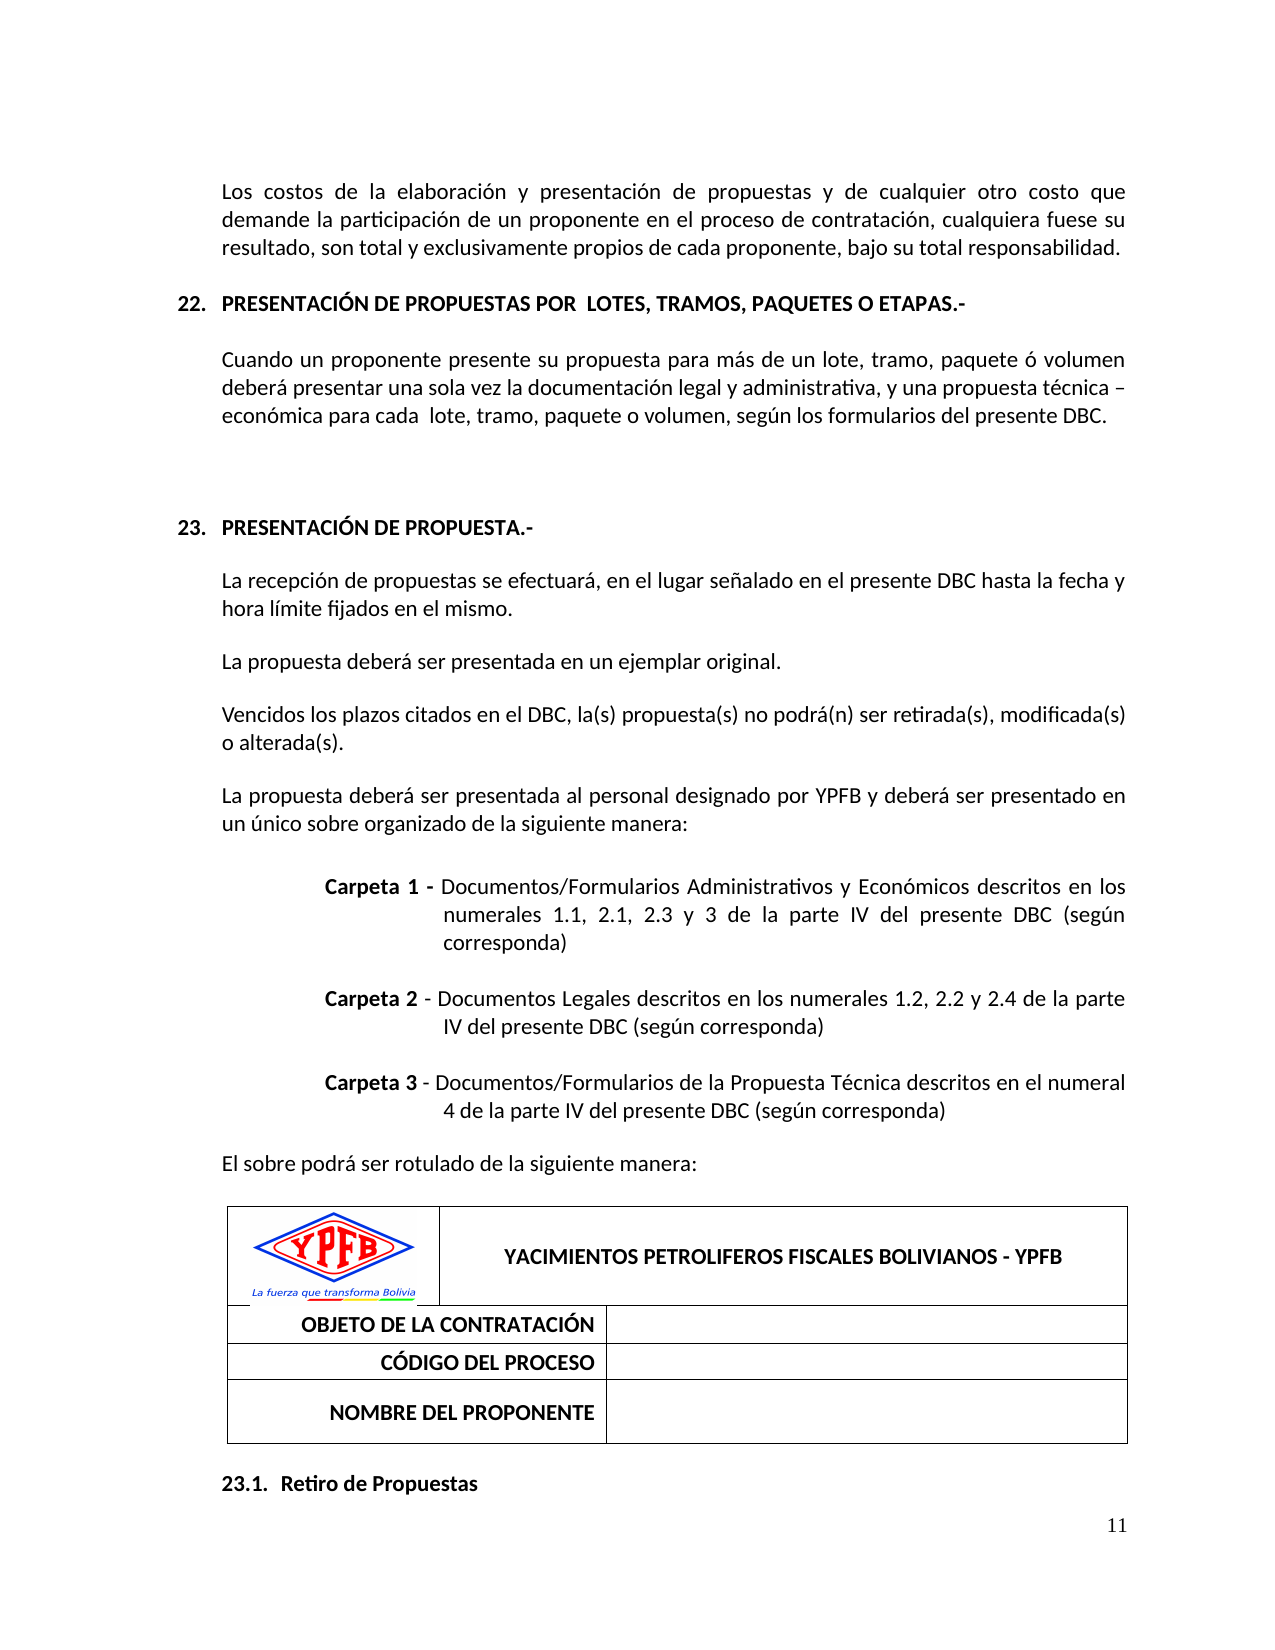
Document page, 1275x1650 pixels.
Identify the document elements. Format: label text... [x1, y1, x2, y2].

table_cell NOMBRE DEL PROPONENTE [228, 1380, 606, 1443]
title Retiro de Propuestas [221, 1469, 1127, 1497]
text Los costos de la elaboración y presentación de propuestas y de cualquier otro costo que demande la participación de un proponente en el proceso de contratación, cualquiera fuese su resultado, son total y exclusivamente propios de cada proponente, bajo su total responsabilidad. [222, 177, 1127, 261]
table_header YACIMIENTOS PETROLIFEROS FISCALES BOLIVIANOS - YPFB [440, 1207, 1127, 1305]
text El sobre podrá ser rotulado de la siguiente manera: [222, 1149, 1127, 1177]
picture [250, 1207, 417, 1306]
text Vencidos los plazos citados en el DBC, la(s) propuesta(s) no podrá(n) ser retirada(s), modificada(s) o alterada(s). [222, 701, 1127, 757]
text La recepción de propuestas se efectuará, en el lugar señalado en el presente DBC hasta la fecha y hora límite fijados en el mismo. [222, 566, 1127, 622]
table_cell [607, 1306, 1127, 1343]
list Carpeta 1 - Documentos/Formularios Administrativos y Económicos descritos en los numerales 1.1, 2.1, 2.3 y 3 de la parte IV del presente DBC (según corresponda) [325, 872, 1127, 956]
list Carpeta 3 - Documentos/Formularios de la Propuesta Técnica descritos en el numeral 4 de la parte IV del presente DBC (según corresponda) [325, 1068, 1127, 1124]
table_cell [607, 1344, 1127, 1379]
text La propuesta deberá ser presentada al personal designado por YPFB y deberá ser presentado en un único sobre organizado de la siguiente manera: [222, 782, 1127, 838]
table_header [228, 1207, 250, 1305]
list PRESENTACIÓN DE PROPUESTAS POR LOTES, TRAMOS, PAQUETES O ETAPAS.- [177, 289, 1127, 317]
table_cell OBJETO DE LA CONTRATACIÓN [228, 1306, 606, 1343]
table_cell [607, 1380, 1127, 1443]
text La propuesta deberá ser presentada en un ejemplar original. [222, 647, 1127, 676]
table_cell CÓDIGO DEL PROCESO [228, 1344, 606, 1379]
table_header [417, 1207, 439, 1305]
text Cuando un proponente presente su propuesta para más de un lote, tramo, paquete ó volumen deberá presentar una sola vez la documentación legal y administrativa, y una propuesta técnica – económica para cada lote, tramo, paquete o volumen, según los formularios del presente DBC. [222, 345, 1127, 429]
list PRESENTACIÓN DE PROPUESTA.- [177, 513, 1127, 541]
list Carpeta 2 - Documentos Legales descritos en los numerales 1.2, 2.2 y 2.4 de la parte IV del presente DBC (según corresponda) [325, 984, 1127, 1040]
